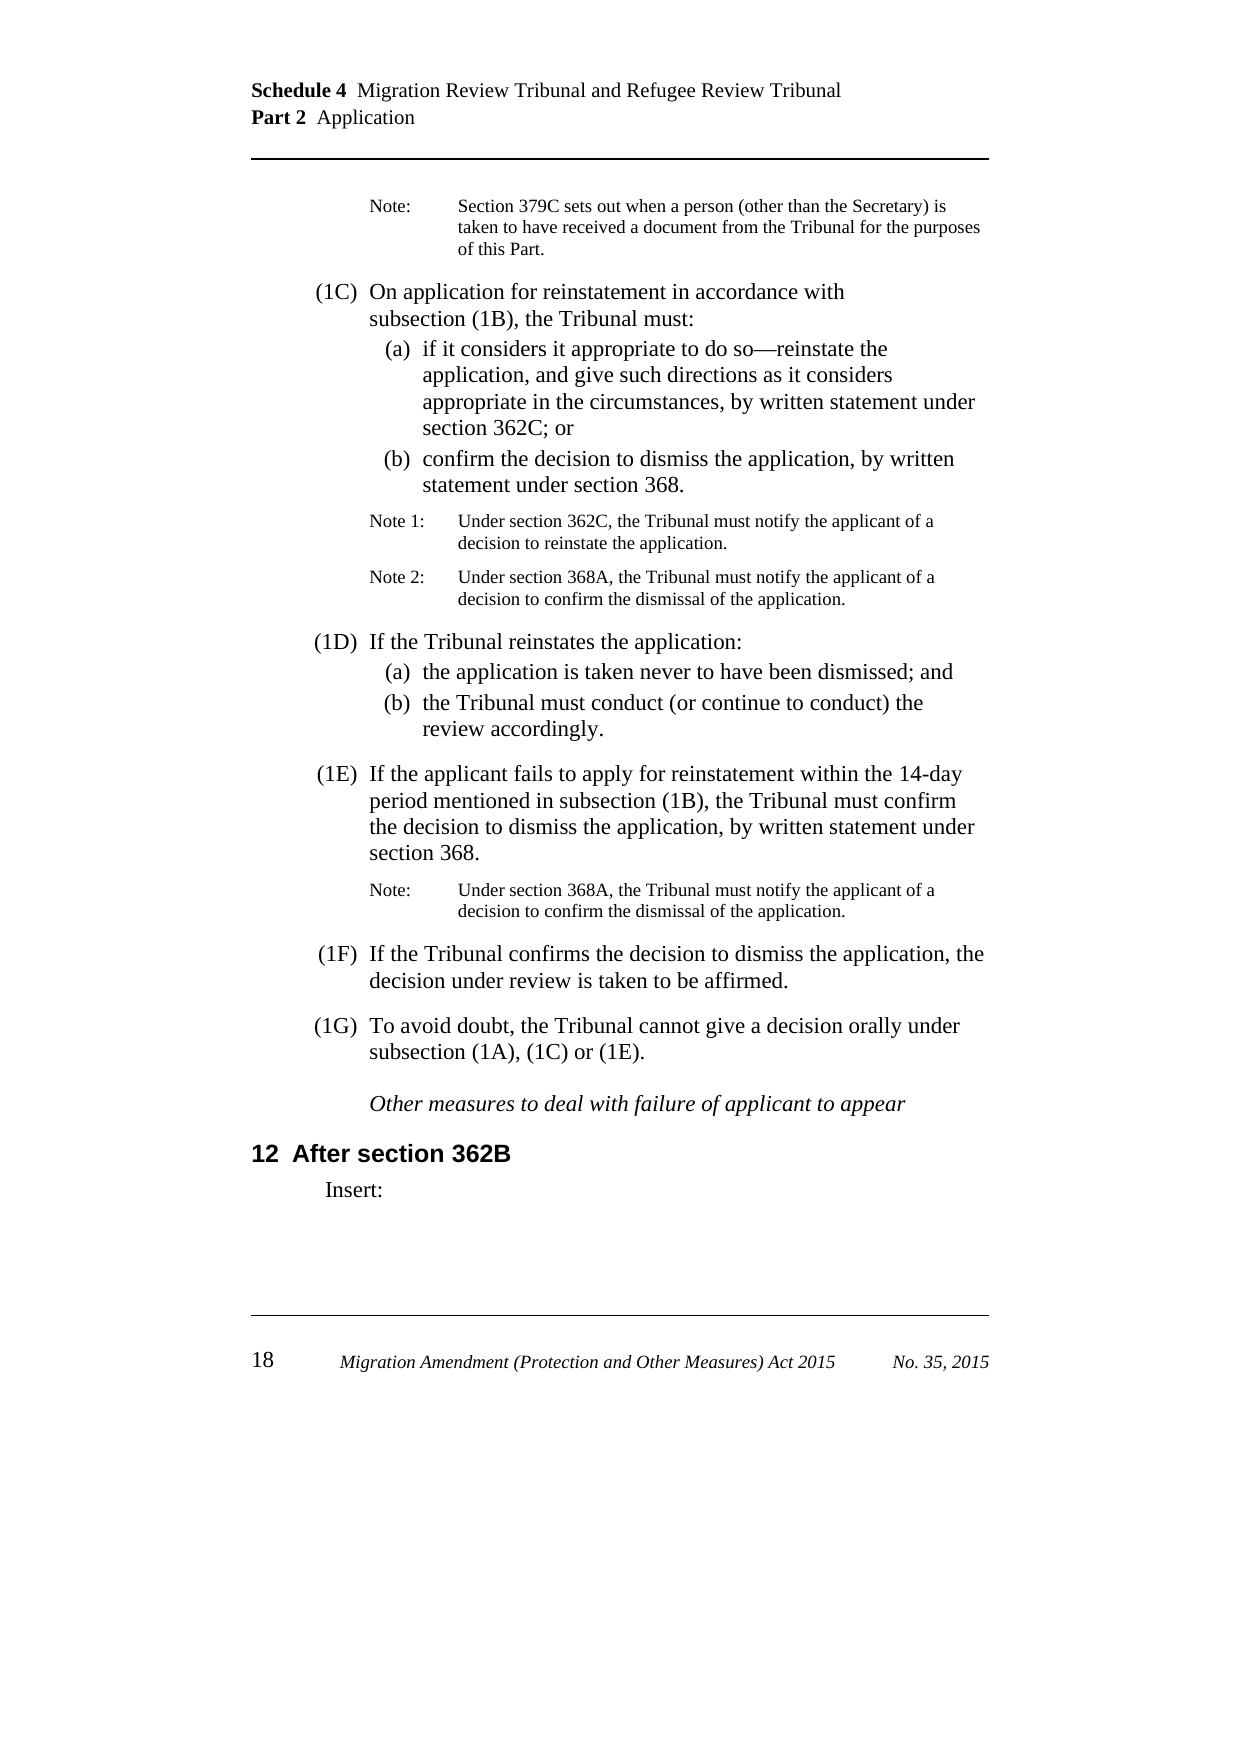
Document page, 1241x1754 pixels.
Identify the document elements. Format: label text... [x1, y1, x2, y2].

text Insert: [325, 1176, 989, 1202]
text (a) if it considers it appropriate to do so—reinstate the application, and give such directions as it considers appropriate in the circumstances, by written statement under section 362C; or [251, 335, 989, 441]
text (1C) On application for reinstatement in accordance with subsection (1B), the Tribunal must: [251, 278, 989, 331]
text (1D) If the Tribunal reinstates the application: [251, 628, 989, 654]
text (1F) If the Tribunal confirms the decision to dismiss the application, the decision under review is taken to be affirmed. [251, 940, 989, 993]
text (a) the application is taken never to have been dismissed; and [251, 658, 989, 685]
text 12 After section 362B [251, 1139, 989, 1168]
text (b) confirm the decision to dismiss the application, by written statement under section 368. [251, 445, 989, 497]
text (1G) To avoid doubt, the Tribunal cannot give a decision orally under subsection (1A), (1C) or (1E). [251, 1012, 989, 1064]
text (1E) If the applicant fails to apply for reinstatement within the 14-day period mentioned in subsection (1B), the Tribunal must confirm the decision to dismiss the application, by written statement under section 368. [251, 760, 989, 866]
text Note: Under section 368A, the Tribunal must notify the applicant of a decision to confirm the dismissal of the application. [369, 878, 989, 922]
text Note: Section 379C sets out when a person (other than the Secretary) is taken to have received a document from the Tribunal for the purposes of this Part. [369, 195, 989, 259]
text (b) the Tribunal must conduct (or continue to conduct) the review accordingly. [251, 689, 989, 742]
text Note 1: Under section 362C, the Tribunal must notify the applicant of a decision to reinstate the application. [369, 510, 989, 553]
text Note 2: Under section 368A, the Tribunal must notify the applicant of a decision to confirm the dismissal of the application. [369, 566, 989, 609]
text Other measures to deal with failure of applicant to appear [369, 1089, 989, 1116]
